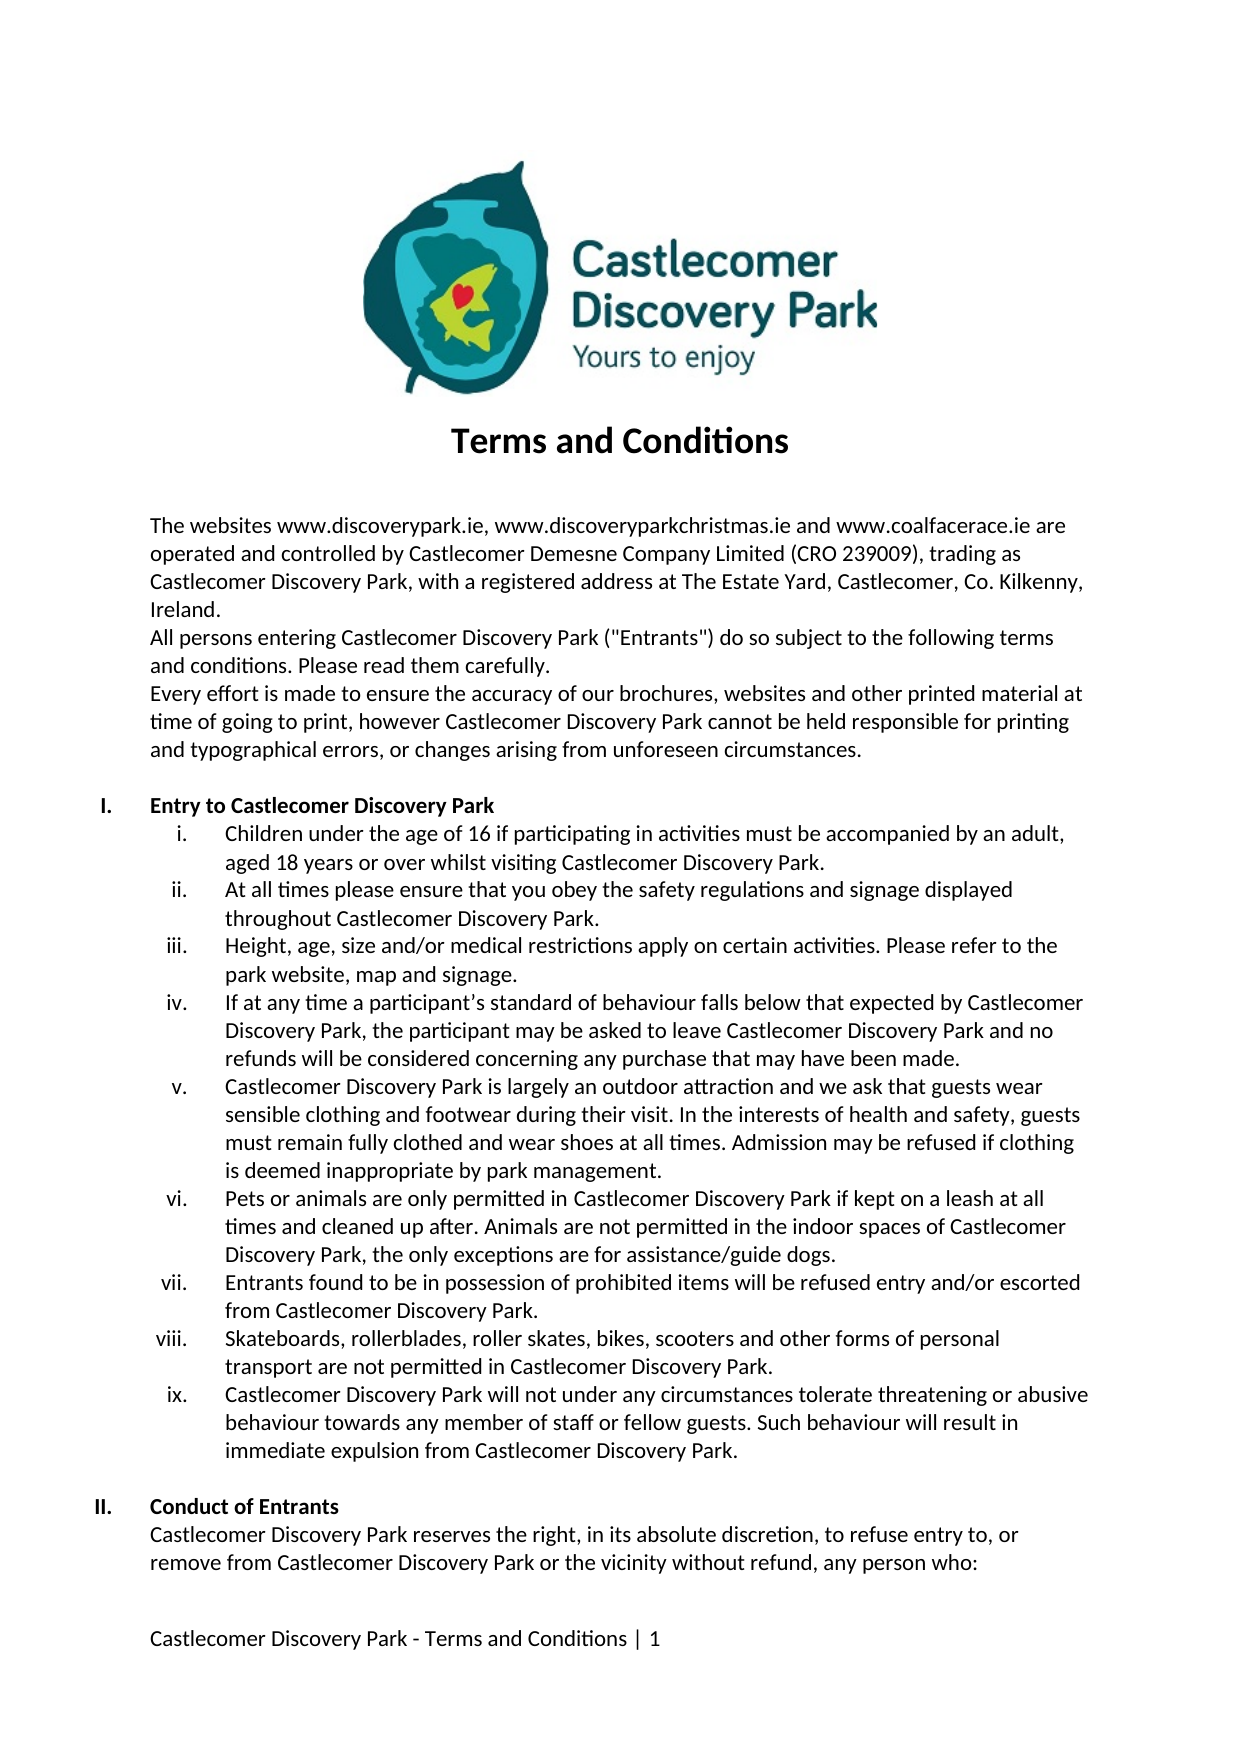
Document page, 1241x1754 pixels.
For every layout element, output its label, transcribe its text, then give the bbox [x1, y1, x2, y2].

list Pets or animals are only permitted in Castlecomer Discovery Park if kept on a leash at all times and cleaned up after. Animals are not permitted in the indoor spaces of Castlecomer Discovery Park, the only exceptions are for assistance/guide dogs. [187, 1184, 1090, 1268]
text The websites www.discoverypark.ie, www.discoveryparkchristmas.ie and www.coalfacerace.ie are operated and controlled by Castlecomer Demesne Company Limited (CRO 239009), trading as Castlecomer Discovery Park, with a registered address at The Estate Yard, Castlecomer, Co. Kilkenny, Ireland. [150, 511, 1090, 623]
list Castlecomer Discovery Park will not under any circumstances tolerate threatening or abusive behaviour towards any member of staff or fellow guests. Such behaviour will result in immediate expulsion from Castlecomer Discovery Park. [187, 1380, 1090, 1464]
list Castlecomer Discovery Park is largely an outdoor attraction and we ask that guests wear sensible clothing and footwear during their visit. In the interests of health and safety, guests must remain fully clothed and wear shoes at all times. Admission may be refused if clothing is deemed inappropriate by park management. [187, 1072, 1090, 1184]
text Terms and Conditions [150, 417, 1090, 463]
picture [363, 150, 878, 397]
text Every effort is made to ensure the accuracy of our brochures, websites and other printed material at time of going to print, however Castlecomer Discovery Park cannot be held responsible for printing and typographical errors, or changes arising from unforeseen circumstances. [150, 679, 1090, 763]
list If at any time a participant’s standard of behaviour falls below that expected by Castlecomer Discovery Park, the participant may be asked to leave Castlecomer Discovery Park and no refunds will be considered concerning any purchase that may have been made. [187, 988, 1090, 1072]
list Entrants found to be in possession of prohibited items will be refused entry and/or escorted from Castlecomer Discovery Park. [187, 1268, 1090, 1324]
list Height, age, size and/or medical restrictions apply on certain activities. Please refer to the park website, map and signage. [187, 932, 1090, 988]
list At all times please ensure that you obey the safety regulations and signage displayed throughout Castlecomer Discovery Park. [187, 876, 1090, 932]
list Children under the age of 16 if participating in activities must be accompanied by an adult, aged 18 years or over whilst visiting Castlecomer Discovery Park. [187, 819, 1090, 876]
text Castlecomer Discovery Park reserves the right, in its absolute discretion, to refuse entry to, or remove from Castlecomer Discovery Park or the vicinity without refund, any person who: [150, 1520, 1090, 1576]
list Skateboards, rollerblades, roller skates, bikes, scooters and other forms of personal transport are not permitted in Castlecomer Discovery Park. [187, 1324, 1090, 1380]
text All persons entering Castlecomer Discovery Park ("Entrants") do so subject to the following terms and conditions. Please read them carefully. [150, 623, 1090, 679]
list Entry to Castlecomer Discovery Park [112, 792, 1090, 819]
list Conduct of Entrants [112, 1492, 1090, 1520]
